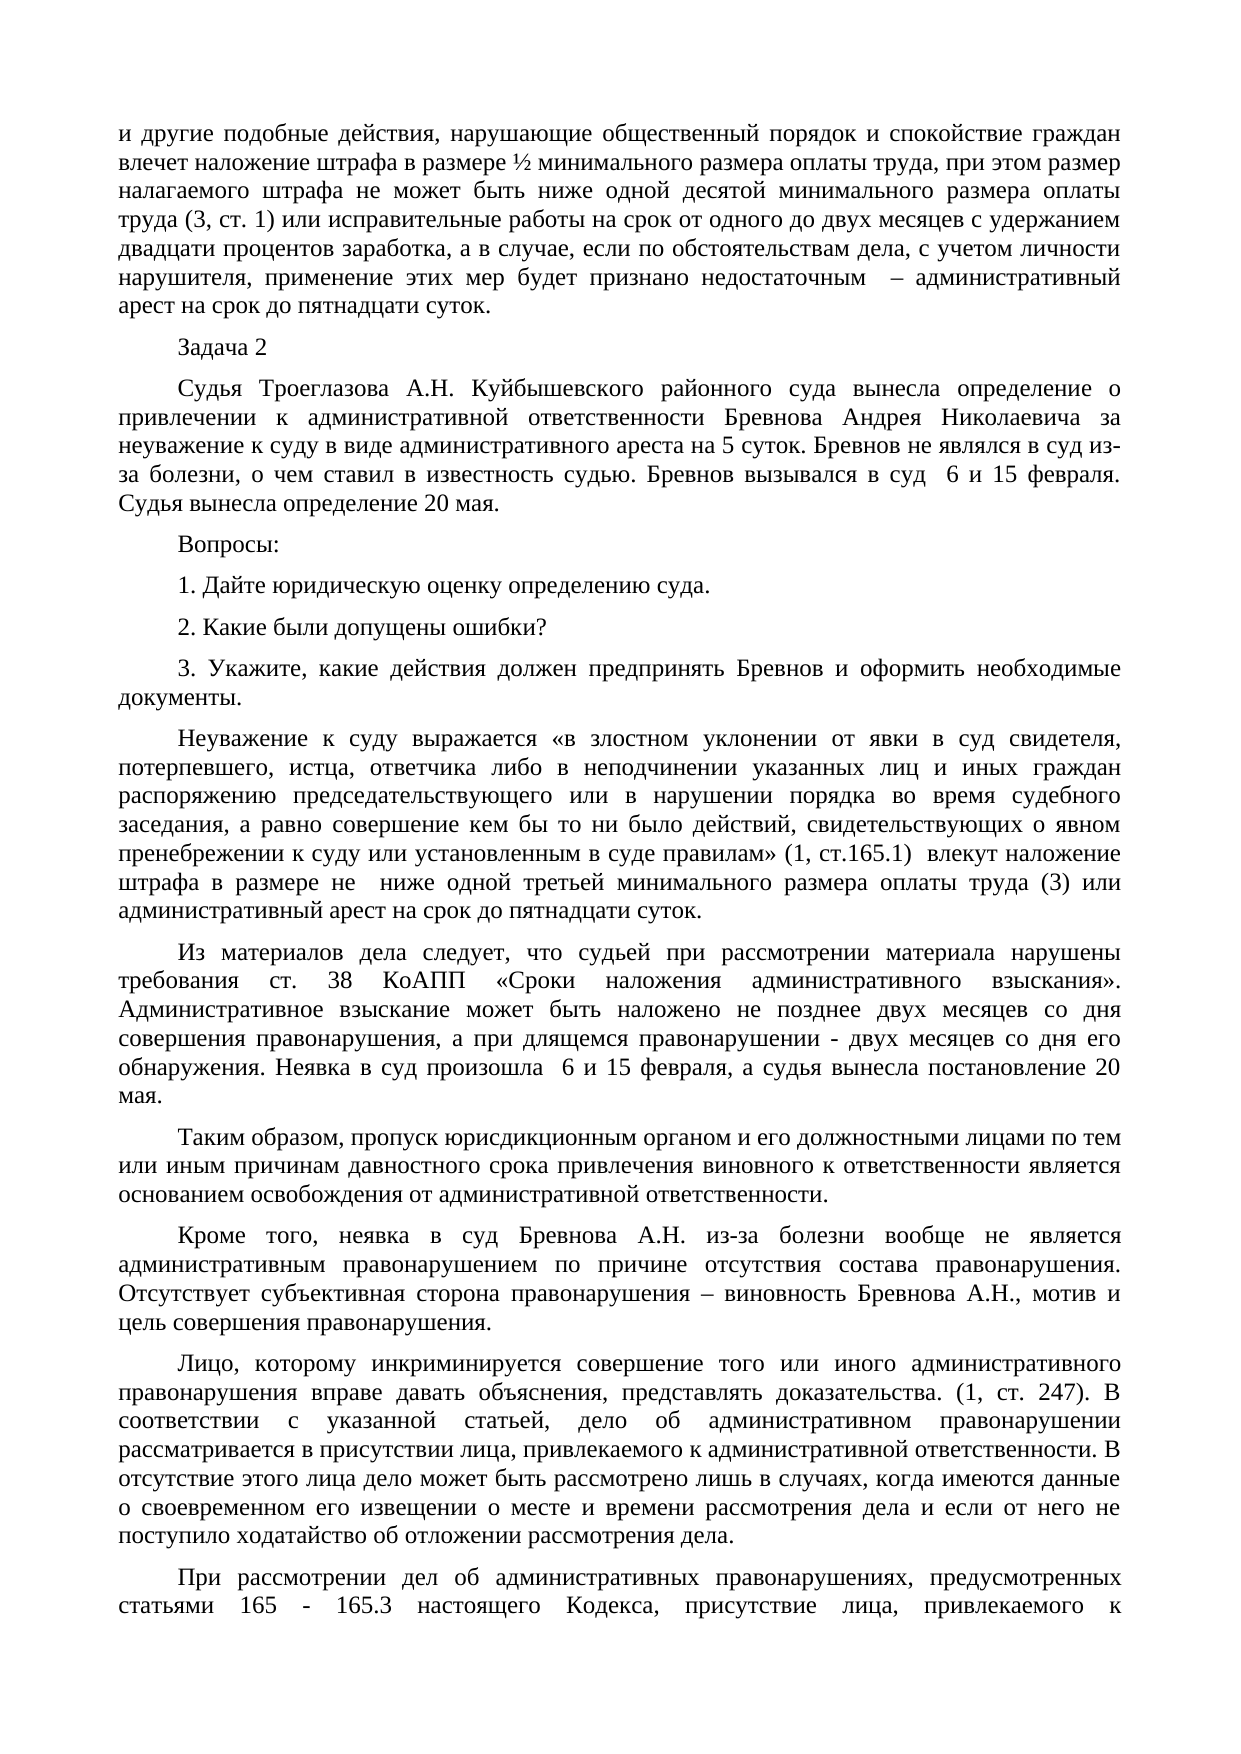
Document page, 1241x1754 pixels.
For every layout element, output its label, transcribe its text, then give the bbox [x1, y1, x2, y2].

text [118, 1562, 1122, 1619]
text Задача 2 [118, 332, 1122, 361]
text Кроме того, неявка в суд Бревнова А.Н. из-за болезни вообще не является административным правонарушением по причине отсутствия состава правонарушения. Отсутствует субъективная сторона правонарушения – виновность Бревнова А.Н., мотив и цель совершения правонарушения. [118, 1221, 1122, 1336]
text Судья Троеглазова А.Н. Куйбышевского районного суда вынесла определение о привлечении к административной ответственности Бревнова Андрея Николаевича за неуважение к суду в виде административного ареста на 5 суток. Бревнов не являлся в суд из-за болезни, о чем ставил в известность судью. Бревнов вызывался в суд 6 и 15 февраля. Судья вынесла определение 20 мая. [118, 373, 1122, 517]
text Вопросы: [118, 529, 1122, 558]
text Из материалов дела следует, что судьей при рассмотрении материала нарушены требования ст. 38 КоАПП «Сроки наложения административного взыскания». Административное взыскание может быть наложено не позднее двух месяцев со дня совершения правонарушения, а при длящемся правонарушении - двух месяцев со дня его обнаружения. Неявка в суд произошла 6 и 15 февраля, а судья вынесла постановление 20 мая. [118, 937, 1122, 1109]
text 2. Какие были допущены ошибки? [118, 612, 1122, 641]
text 1. Дайте юридическую оценку определению суда. [118, 571, 1122, 599]
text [118, 118, 1122, 319]
text Таким образом, пропуск юрисдикционным органом и его должностными лицами по тем или иным причинам давностного срока привлечения виновного к ответственности является основанием освобождения от административной ответственности. [118, 1122, 1122, 1208]
text Неуважение к суду выражается «в злостном уклонении от явки в суд свидетеля, потерпевшего, истца, ответчика либо в неподчинении указанных лиц и иных граждан распоряжению председательствующего или в нарушении порядка во время судебного заседания, а равно совершение кем бы то ни было действий, свидетельствующих о явном пренебрежении к суду или установленным в суде правилам» (1, ст.165.1) влекут наложение штрафа в размере не ниже одной третьей минимального размера оплаты труда (3) или административный арест на срок до пятнадцати суток. [118, 723, 1122, 924]
text Лицо, которому инкриминируется совершение того или иного административного правонарушения вправе давать объяснения, представлять доказательства. (1, ст. 247). В соответствии с указанной статьей, дело об административном правонарушении рассматривается в присутствии лица, привлекаемого к административной ответственности. В отсутствие этого лица дело может быть рассмотрено лишь в случаях, когда имеются данные о своевременном его извещении о месте и времени рассмотрения дела и если от него не поступило ходатайство об отложении рассмотрения дела. [118, 1348, 1122, 1549]
text 3. Укажите, какие действия должен предпринять Бревнов и оформить необходимые документы. [118, 653, 1122, 711]
